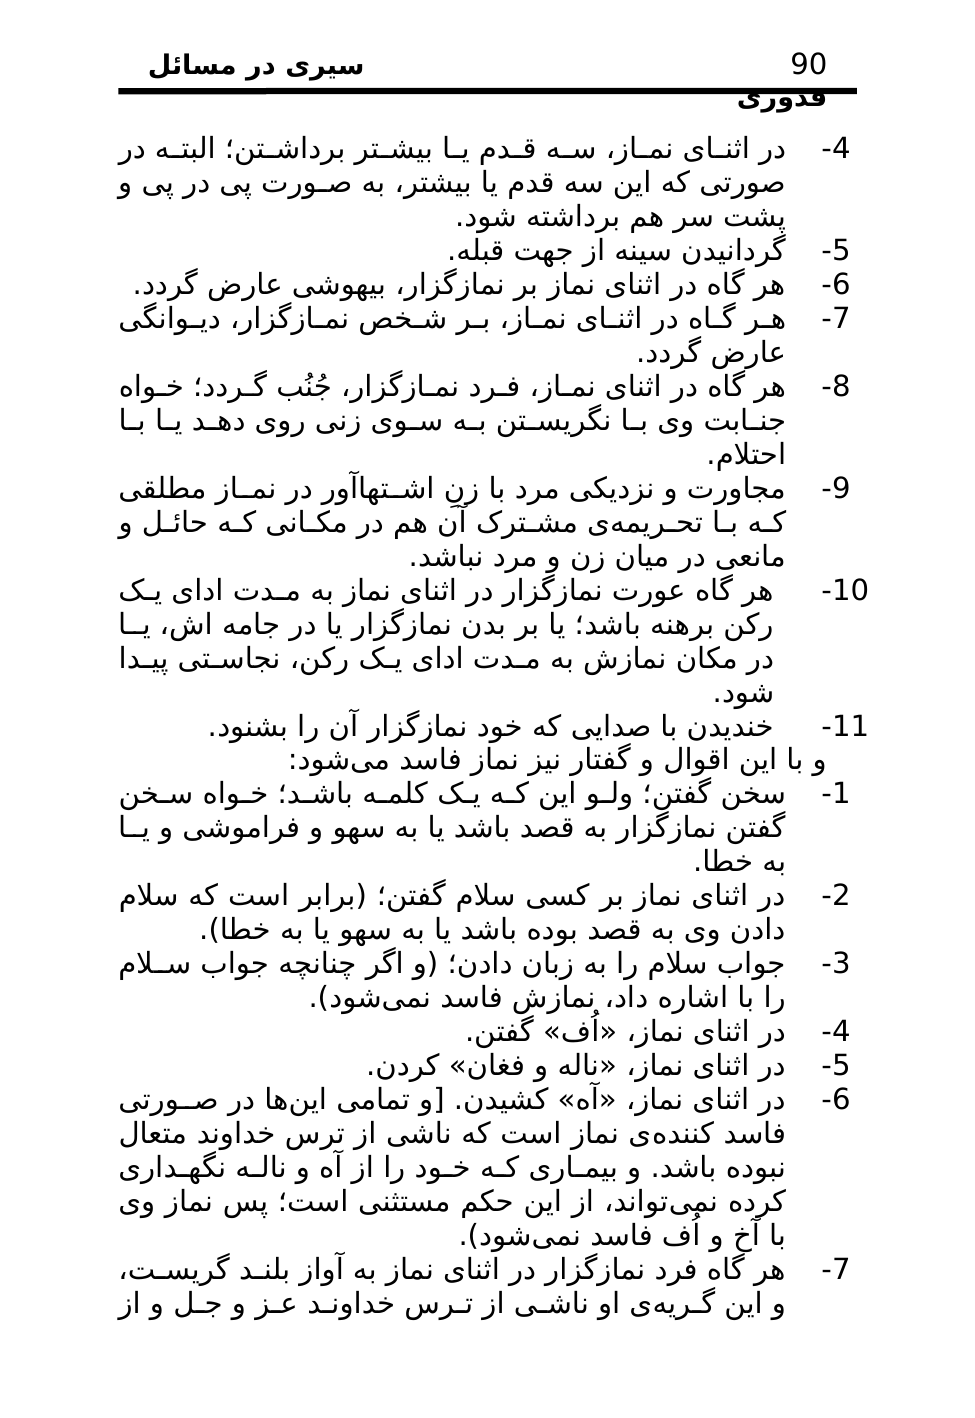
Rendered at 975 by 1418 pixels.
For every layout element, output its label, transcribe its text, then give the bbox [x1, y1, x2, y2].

list مجاورت و نزدیکی مرد با زنِ اشتهاآور در نماز مطلقی که با تحریمه‌ی مشترک آن هم در مکانی که حائل و مانعی در میان زن و مرد نباشد. [118, 471, 821, 573]
list در اثنای نماز، سه قدم یا بیشتر برداشتن؛ البته در صورتی که این سه قدم یا بیشتر، به صورت پی در پی و پشت سر هم برداشته شود. [118, 132, 821, 233]
list در اثنای نماز، «ناله و فغان» کردن. [118, 1048, 821, 1082]
list هر گاه در اثنای نماز، فرد نمازگزار، جُنُب گردد؛ خواه جنابت وی با نگریستن به سوی زنی روی دهد یا با احتلام. [118, 369, 821, 471]
list سخن گفتن؛ ولو این که یک کلمه باشد؛ خواه سخن گفتن نمازگزار به قصد باشد یا به سهو و فراموشی و یا به خطا. [118, 777, 821, 879]
list خندیدن با صدایی که خود نمازگزار آن را بشنود. [118, 709, 821, 743]
list هر گاه عورت نمازگزار در اثنای نماز به مدت ادای یک رکن برهنه باشد؛ یا بر بدن نمازگزار یا در جامه اش، یا در مکان نمازش به مدت ادای یک رکن، نجاستی پیدا شود. [118, 573, 821, 709]
list گردانیدن سینه از جهت قبله. [118, 233, 821, 267]
list جواب سلام را به زبان دادن؛ (و اگر چنانچه جواب سلام را با اشاره داد، نمازش فاسد نمی‌شود). [118, 947, 821, 1014]
list هر گاه در اثنای نماز، بر شخص نمازگزار، دیوانگی عارض گردد. [118, 301, 821, 369]
list در اثنای نماز، «آه» کشیدن. [و تمامی این‌ها در صورتی فاسد کننده‌ی نماز است که ناشی از ترس خداوند متعال نبوده باشد. و بیماری که خود را از آه و ناله نگهداری کرده نمی‌تواند، از این حکم مستثنی است؛ پس نماز وی با آخ و اُف فاسد نمی‌شود). [118, 1082, 821, 1252]
list هر گاه در اثنای نماز بر نمازگزار، بیهوشی عارض گردد. [118, 267, 821, 301]
list در اثنای نماز، «اُف» گفتن. [118, 1014, 821, 1048]
text و با این اقوال و گفتار نیز نماز فاسد می‌شود: [118, 743, 857, 777]
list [118, 1252, 821, 1320]
list در اثنای نماز بر کسی سلام گفتن؛ (برابر است که سلام دادن وی به قصد بوده باشد یا به سهو یا به خطا). [118, 879, 821, 947]
